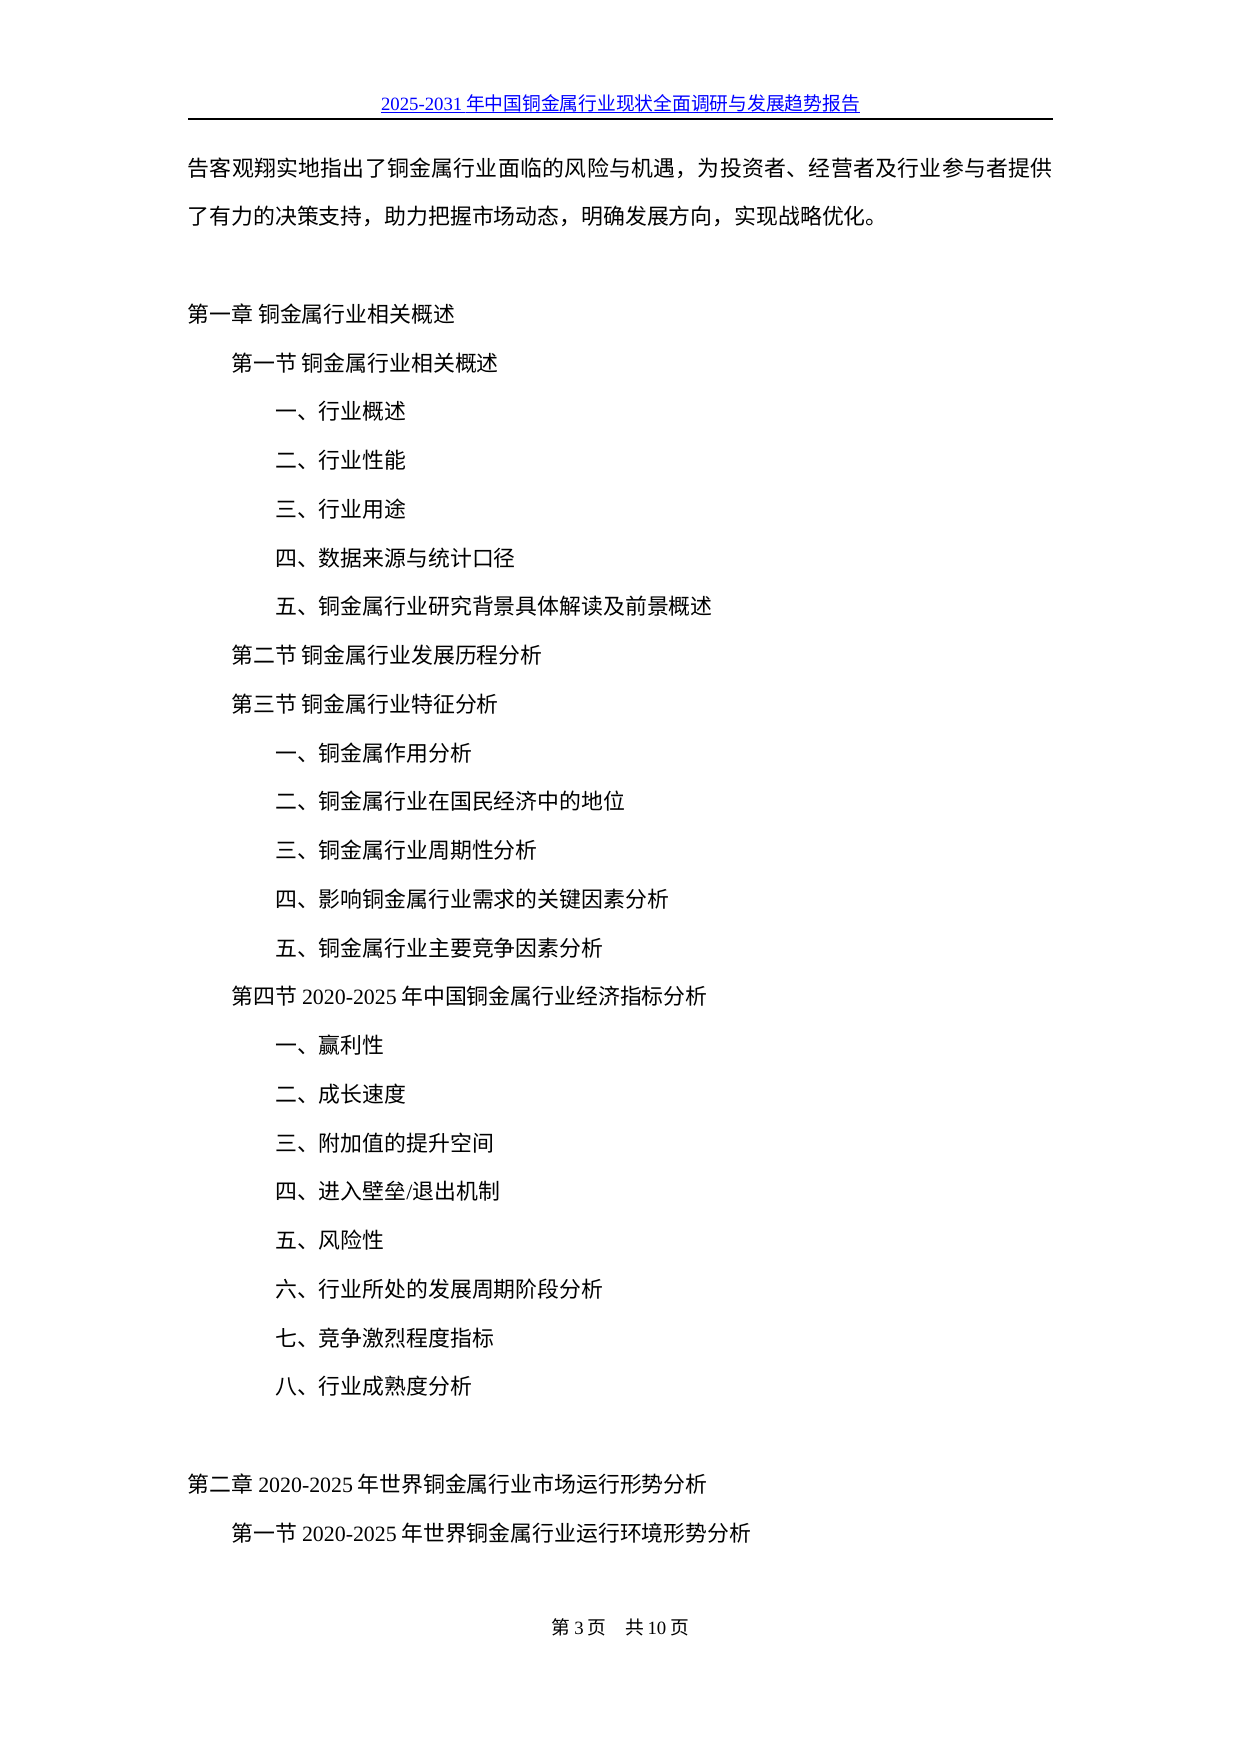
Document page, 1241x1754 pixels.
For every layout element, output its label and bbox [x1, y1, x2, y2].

text [187, 150, 1053, 1548]
